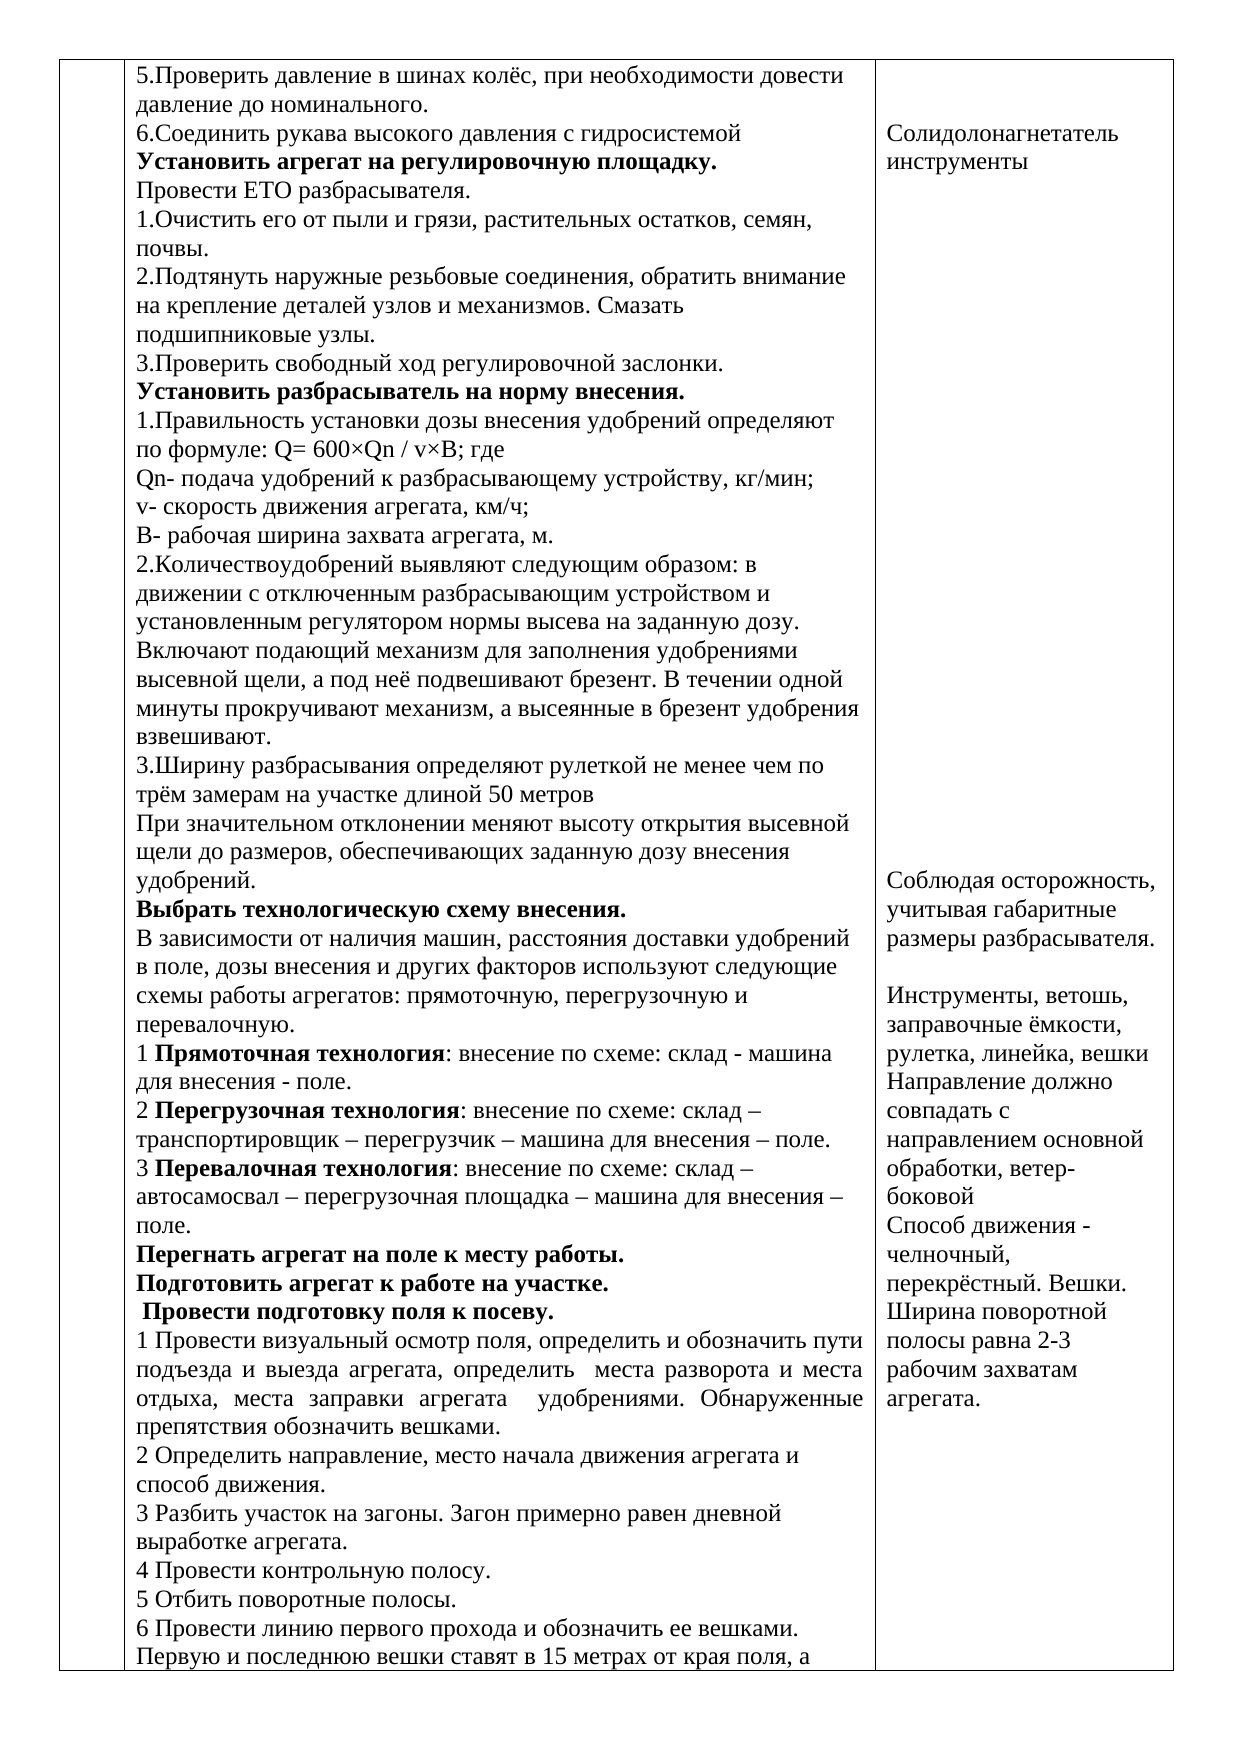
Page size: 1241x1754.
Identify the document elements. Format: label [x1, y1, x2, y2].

table_cell [876, 60, 1173, 1670]
table_cell [60, 60, 124, 1670]
table_cell [125, 60, 875, 1670]
